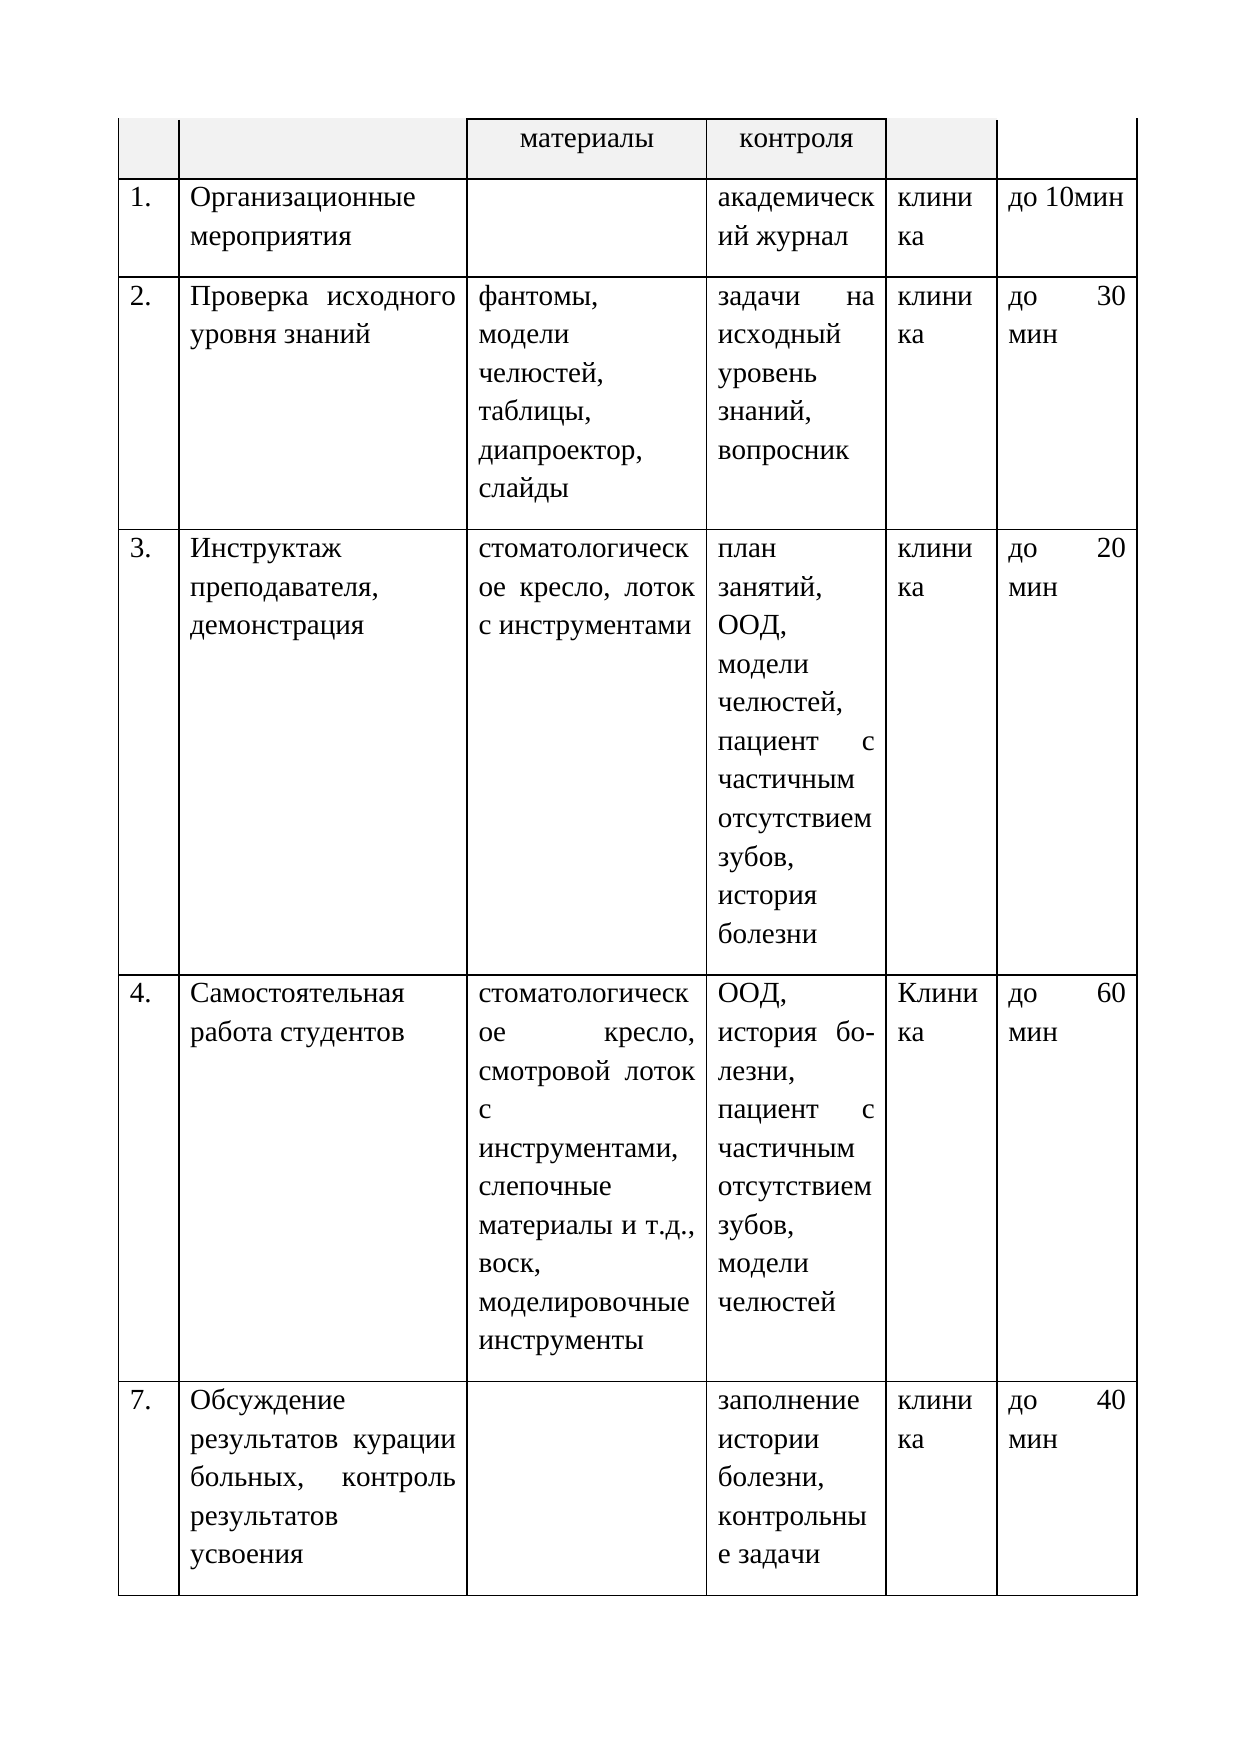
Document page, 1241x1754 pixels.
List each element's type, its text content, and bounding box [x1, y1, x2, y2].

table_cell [468, 120, 706, 178]
table_cell задачи на исходный уровень знаний, вопросник [707, 278, 885, 529]
table_cell Организационные мероприятия [180, 180, 466, 276]
table_cell заполнение истории болезни, контрольные задачи [707, 1382, 885, 1594]
table_cell стоматологическое кресло, смотровой лоток с инструментами, слепочные материалы и т.д., воск, моделировочные инструменты [468, 976, 706, 1381]
table_cell академический журнал [707, 180, 885, 276]
table_cell 3. [119, 530, 178, 974]
table_cell Проверка исходного уровня знаний [180, 278, 466, 529]
table_cell Самостоятельная работа студентов [180, 976, 466, 1381]
table_cell до 10мин [998, 180, 1136, 276]
table_cell клиника [887, 530, 996, 974]
table_cell Инструктаж преподавателя, демонстрация [180, 530, 466, 974]
table_cell 4. [119, 976, 178, 1381]
table_cell до 30 мин [998, 278, 1136, 529]
table_cell [887, 118, 997, 178]
table_cell клиника [887, 1382, 996, 1594]
table_cell до 20 мин [998, 530, 1136, 974]
table_cell [997, 118, 1136, 178]
table_cell 1. [119, 180, 178, 276]
table_cell 2. [119, 278, 178, 529]
table_cell [468, 1382, 706, 1594]
table_cell [179, 118, 466, 178]
table_cell клиника [887, 180, 996, 276]
table_cell до 60 мин [998, 976, 1136, 1381]
table_cell ООД, история бо-лезни, пациент с частичным отсутствием зубов, модели челюстей [707, 976, 885, 1381]
table_cell стоматологическое кресло, лоток с инструментами [468, 530, 706, 974]
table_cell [707, 120, 885, 178]
table_cell план занятий, ООД, модели челюстей, пациент с частичным отсутствием зубов, история болезни [707, 530, 885, 974]
table_cell фантомы, модели челюстей, таблицы, диапроектор, слайды [468, 278, 706, 529]
table_cell Обсуждение результатов курации больных, контроль результатов усвоения [180, 1382, 466, 1594]
table_cell клиника [887, 278, 996, 529]
table_cell Клиника [887, 976, 996, 1381]
table_cell 7. [119, 1382, 178, 1594]
table_cell [468, 180, 706, 276]
table_cell до 40 мин [998, 1382, 1136, 1594]
table_cell [119, 118, 179, 178]
